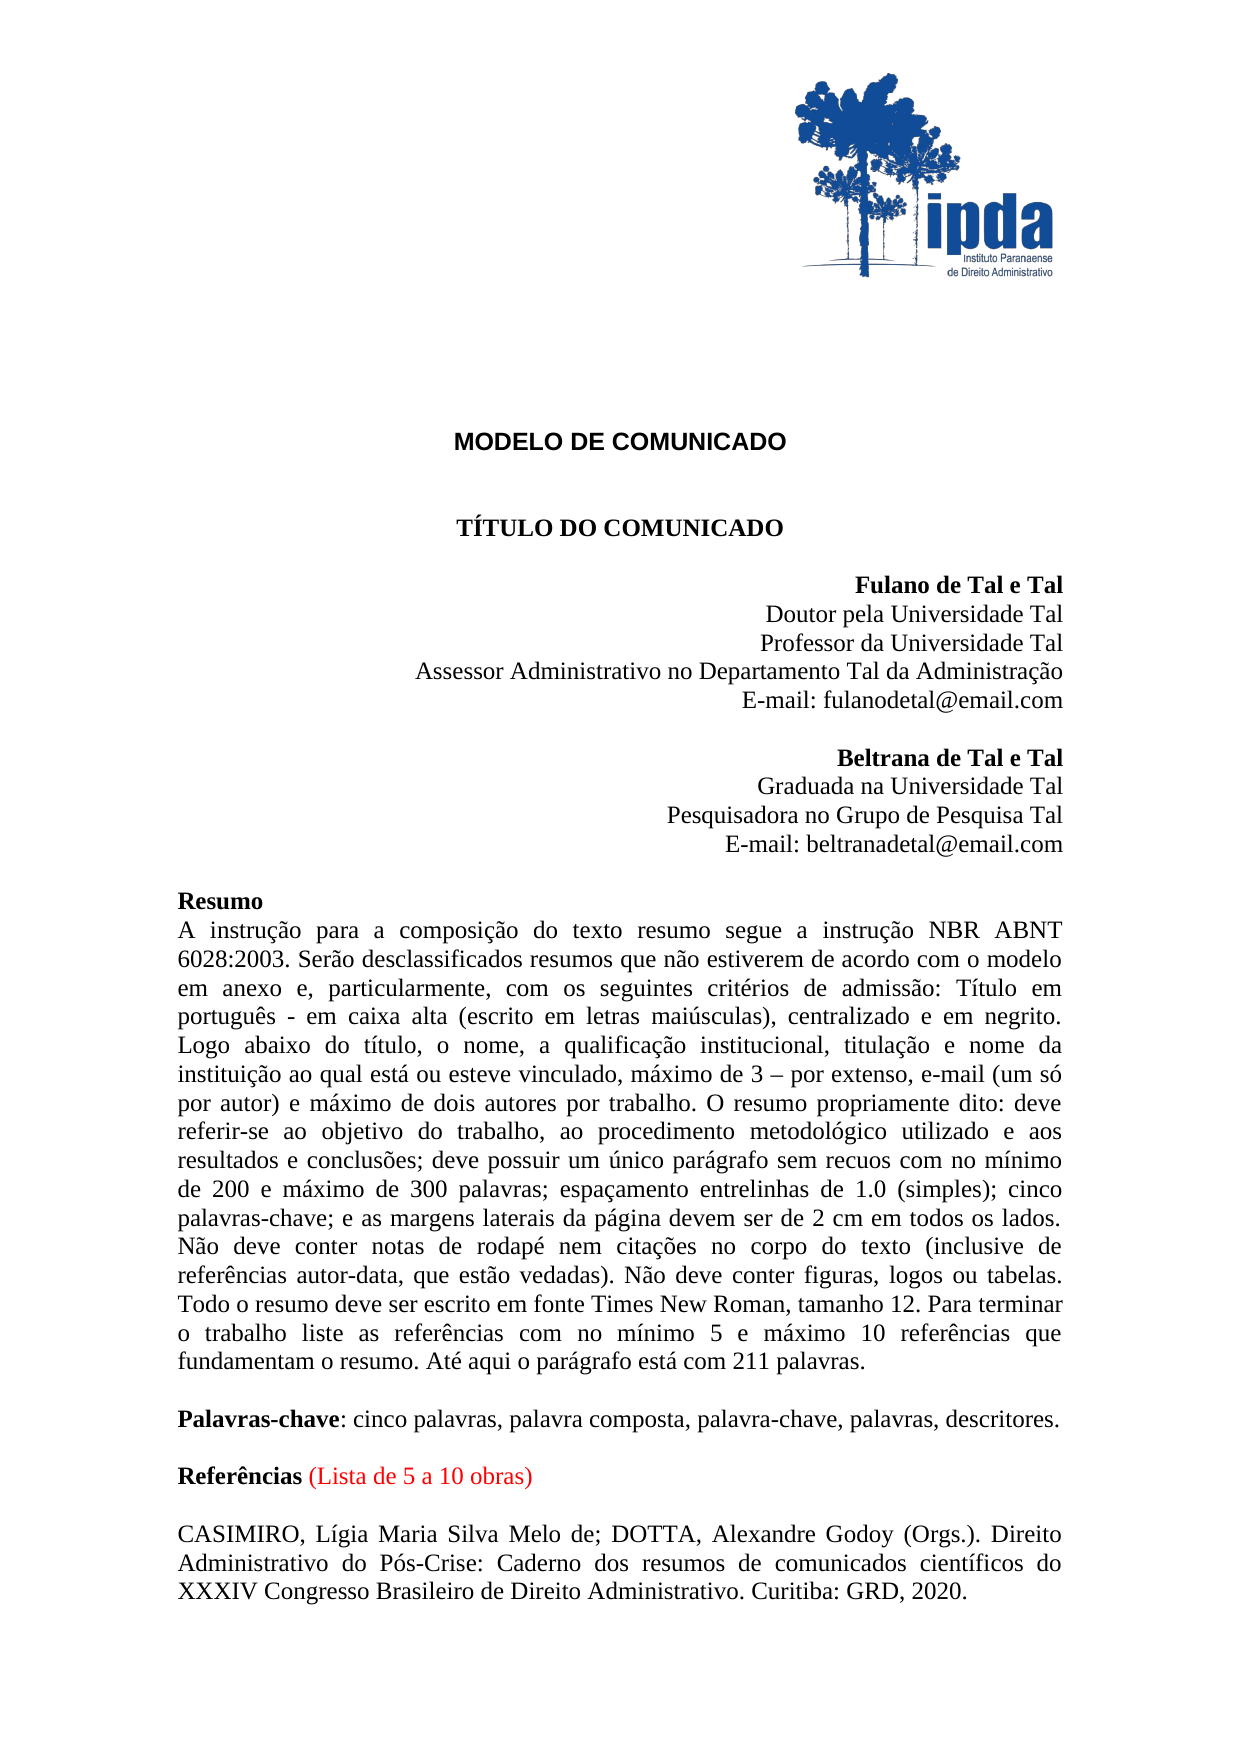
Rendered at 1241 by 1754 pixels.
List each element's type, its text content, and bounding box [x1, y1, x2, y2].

text Fulano de Tal e Tal [177, 570, 1063, 599]
text Resumo [177, 886, 1063, 915]
text TÍTULO DO COMUNICADO [177, 513, 1063, 541]
picture [795, 73, 1064, 309]
text Referências (Lista de 5 a 10 obras) [177, 1461, 1063, 1490]
text CASIMIRO, Lígia Maria Silva Melo de; DOTTA, Alexandre Godoy (Orgs.). Direito Administrativo do Pós-Crise: Caderno dos resumos de comunicados científicos do XXXIV Congresso Brasileiro de Direito Administrativo. Curitiba: GRD, 2020. [177, 1519, 1063, 1605]
text Beltrana de Tal e Tal [177, 743, 1063, 771]
text A instrução para a composição do texto resumo segue a instrução NBR ABNT 6028:2003. Serão desclassificados resumos que não estiverem de acordo com o modelo em anexo e, particularmente, com os seguintes critérios de admissão: Título em português - em caixa alta (escrito em letras maiúsculas), centralizado e em negrito. Logo abaixo do título, o nome, a qualificação institucional, titulação e nome da instituição ao qual está ou esteve vinculado, máximo de 3 – por extenso, e-mail (um só por autor) e máximo de dois autores por trabalho. O resumo propriamente dito: deve referir-se ao objetivo do trabalho, ao procedimento metodológico utilizado e aos resultados e conclusões; deve possuir um único parágrafo sem recuos com no mínimo de 200 e máximo de 300 palavras; espaçamento entrelinhas de 1.0 (simples); cinco palavras-chave; e as margens laterais da página devem ser de 2 cm em todos os lados. Não deve conter notas de rodapé nem citações no corpo do texto (inclusive de referências autor-data, que estão vedadas). Não deve conter figuras, logos ou tabelas. Todo o resumo deve ser escrito em fonte Times New Roman, tamanho 12. Para terminar o trabalho liste as referências com no mínimo 5 e máximo 10 referências que fundamentam o resumo. Até aqui o parágrafo está com 211 palavras. [177, 915, 1063, 1375]
text MODELO DE COMUNICADO [177, 426, 1063, 455]
text Pesquisadora no Grupo de Pesquisa Tal [177, 800, 1063, 829]
text Palavras-chave: cinco palavras, palavra composta, palavra-chave, palavras, descritores. [177, 1404, 1063, 1433]
text E-mail: fulanodetal@email.com [177, 685, 1063, 714]
text E-mail: beltranadetal@email.com [177, 829, 1063, 858]
text Doutor pela Universidade Tal [177, 599, 1063, 628]
text Assessor Administrativo no Departamento Tal da Administração [177, 656, 1063, 685]
text Graduada na Universidade Tal [177, 771, 1063, 800]
text Professor da Universidade Tal [177, 628, 1063, 656]
